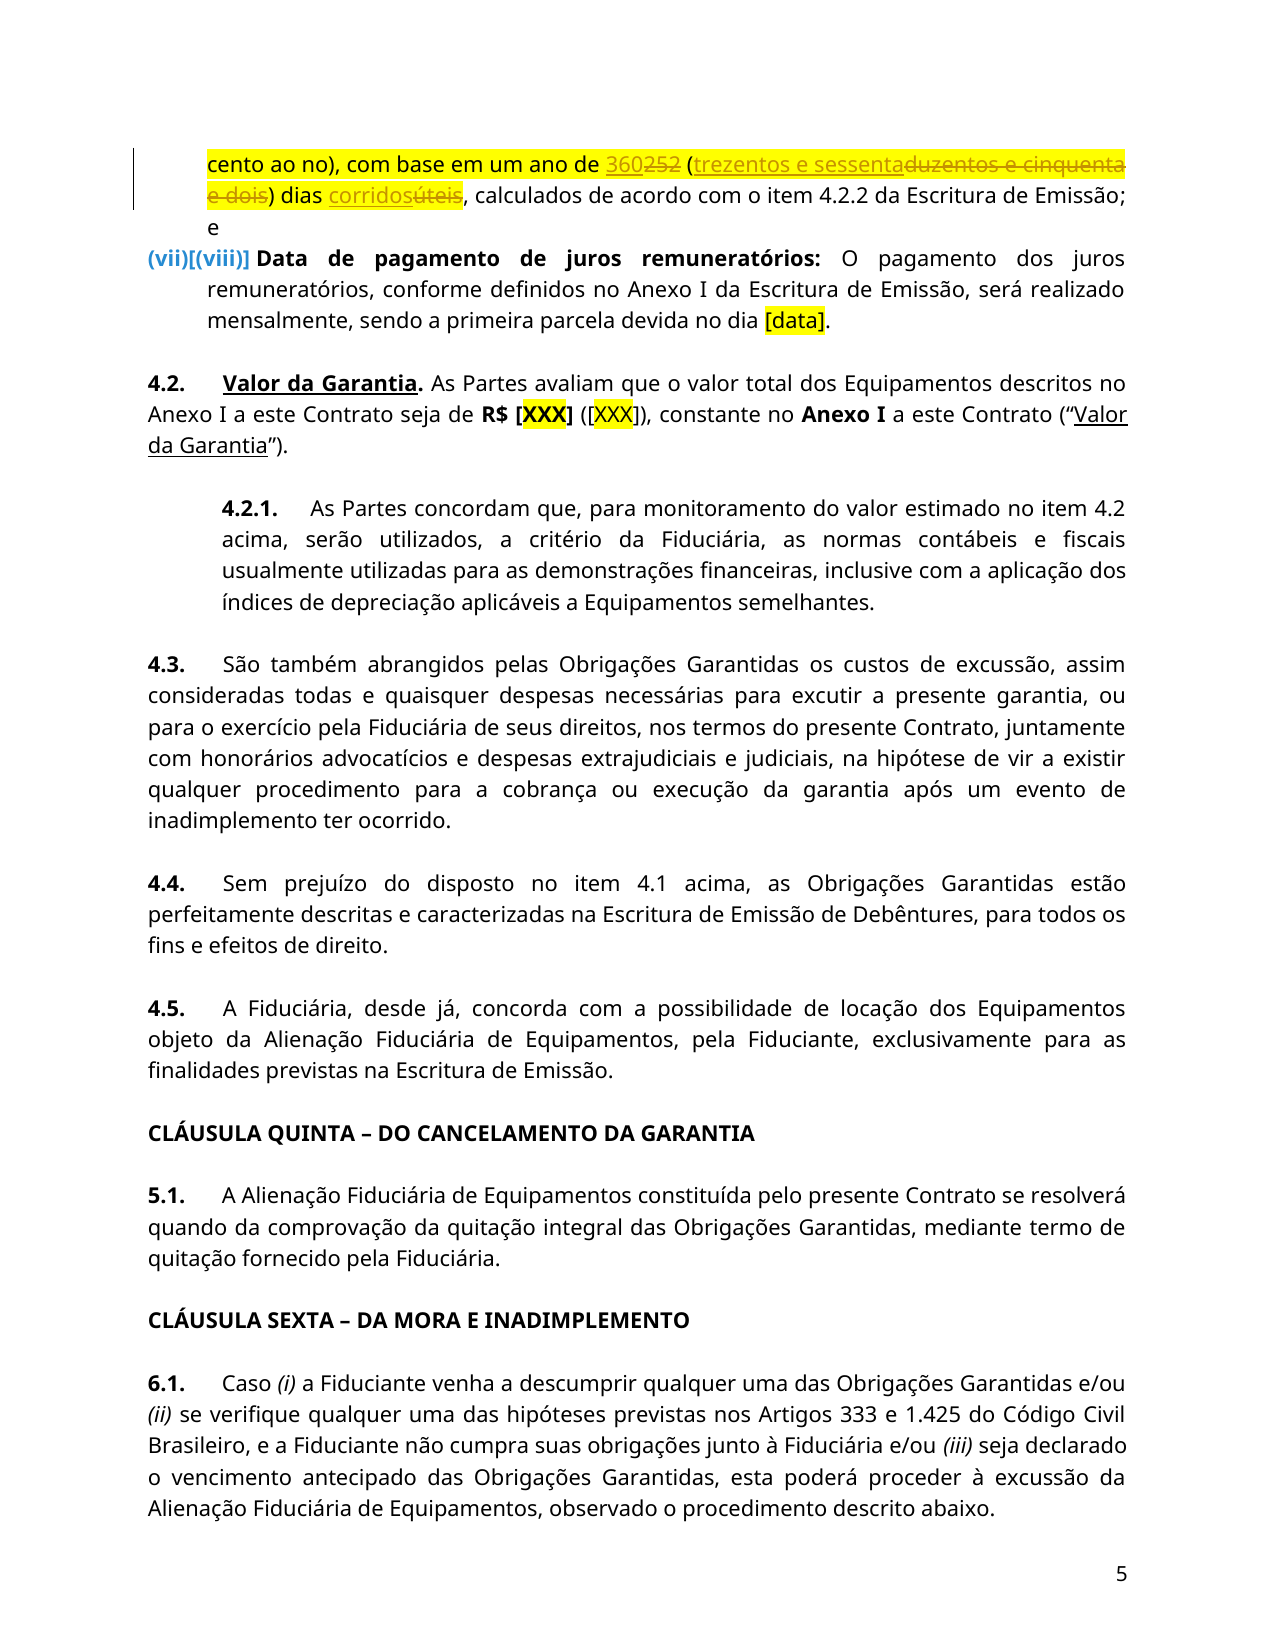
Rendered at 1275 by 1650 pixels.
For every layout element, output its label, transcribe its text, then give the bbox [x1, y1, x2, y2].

list Caso (i) a Fiduciante venha a descumprir qualquer uma das Obrigações Garantidas e/ou (ii) se verifique qualquer uma das hipóteses previstas nos Artigos 333 e 1.425 do Código Civil Brasileiro, e a Fiduciante não cumpra suas obrigações junto à Fiduciária e/ou (iii) seja declarado o vencimento antecipado das Obrigações Garantidas, esta poderá proceder à excussão da Alienação Fiduciária de Equipamentos, observado o procedimento descrito abaixo. [148, 1366, 1127, 1523]
text Cláusula SEXTA – DA MORA E INADIMPLEMENTO [148, 1304, 1127, 1335]
text 5.1. A Alienação Fiduciária de Equipamentos constituída pelo presente Contrato se resolverá quando da comprovação da quitação integral das Obrigações Garantidas, mediante termo de quitação fornecido pela Fiduciária. [148, 1179, 1127, 1273]
list Sem prejuízo do disposto no item 4.1 acima, as Obrigações Garantidas estão perfeitamente descritas e caracterizadas na Escritura de Emissão de Debêntures, para todos os fins e efeitos de direito. [148, 866, 1127, 960]
list As Partes concordam que, para monitoramento do valor estimado no item 4.2 acima, serão utilizados, a critério da Fiduciária, as normas contábeis e fiscais usualmente utilizadas para as demonstrações financeiras, inclusive com a aplicação dos índices de depreciação aplicáveis a Equipamentos semelhantes. [222, 491, 1127, 616]
list A Fiduciária, desde já, concorda com a possibilidade de locação dos Equipamentos objeto da Alienação Fiduciária de Equipamentos, pela Fiduciante, exclusivamente para as finalidades previstas na Escritura de Emissão. [148, 991, 1127, 1085]
text Cláusula QUINTA – DO Cancelamento da Garantia [148, 1116, 1127, 1148]
list Data de pagamento de juros remuneratórios: O pagamento dos juros remuneratórios, conforme definidos no Anexo I da Escritura de Emissão, será realizado mensalmente, sendo a primeira parcela devida no dia [data]. [148, 241, 1126, 335]
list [148, 148, 1126, 241]
list São também abrangidos pelas Obrigações Garantidas os custos de excussão, assim consideradas todas e quaisquer despesas necessárias para excutir a presente garantia, ou para o exercício pela Fiduciária de seus direitos, nos termos do presente Contrato, juntamente com honorários advocatícios e despesas extrajudiciais e judiciais, na hipótese de vir a existir qualquer procedimento para a cobrança ou execução da garantia após um evento de inadimplemento ter ocorrido. [148, 648, 1127, 835]
list Valor da Garantia. As Partes avaliam que o valor total dos Equipamentos descritos no Anexo I a este Contrato seja de R$ [XXX] ([XXX]), constante no Anexo I a este Contrato (“Valor da Garantia”). [148, 366, 1127, 460]
